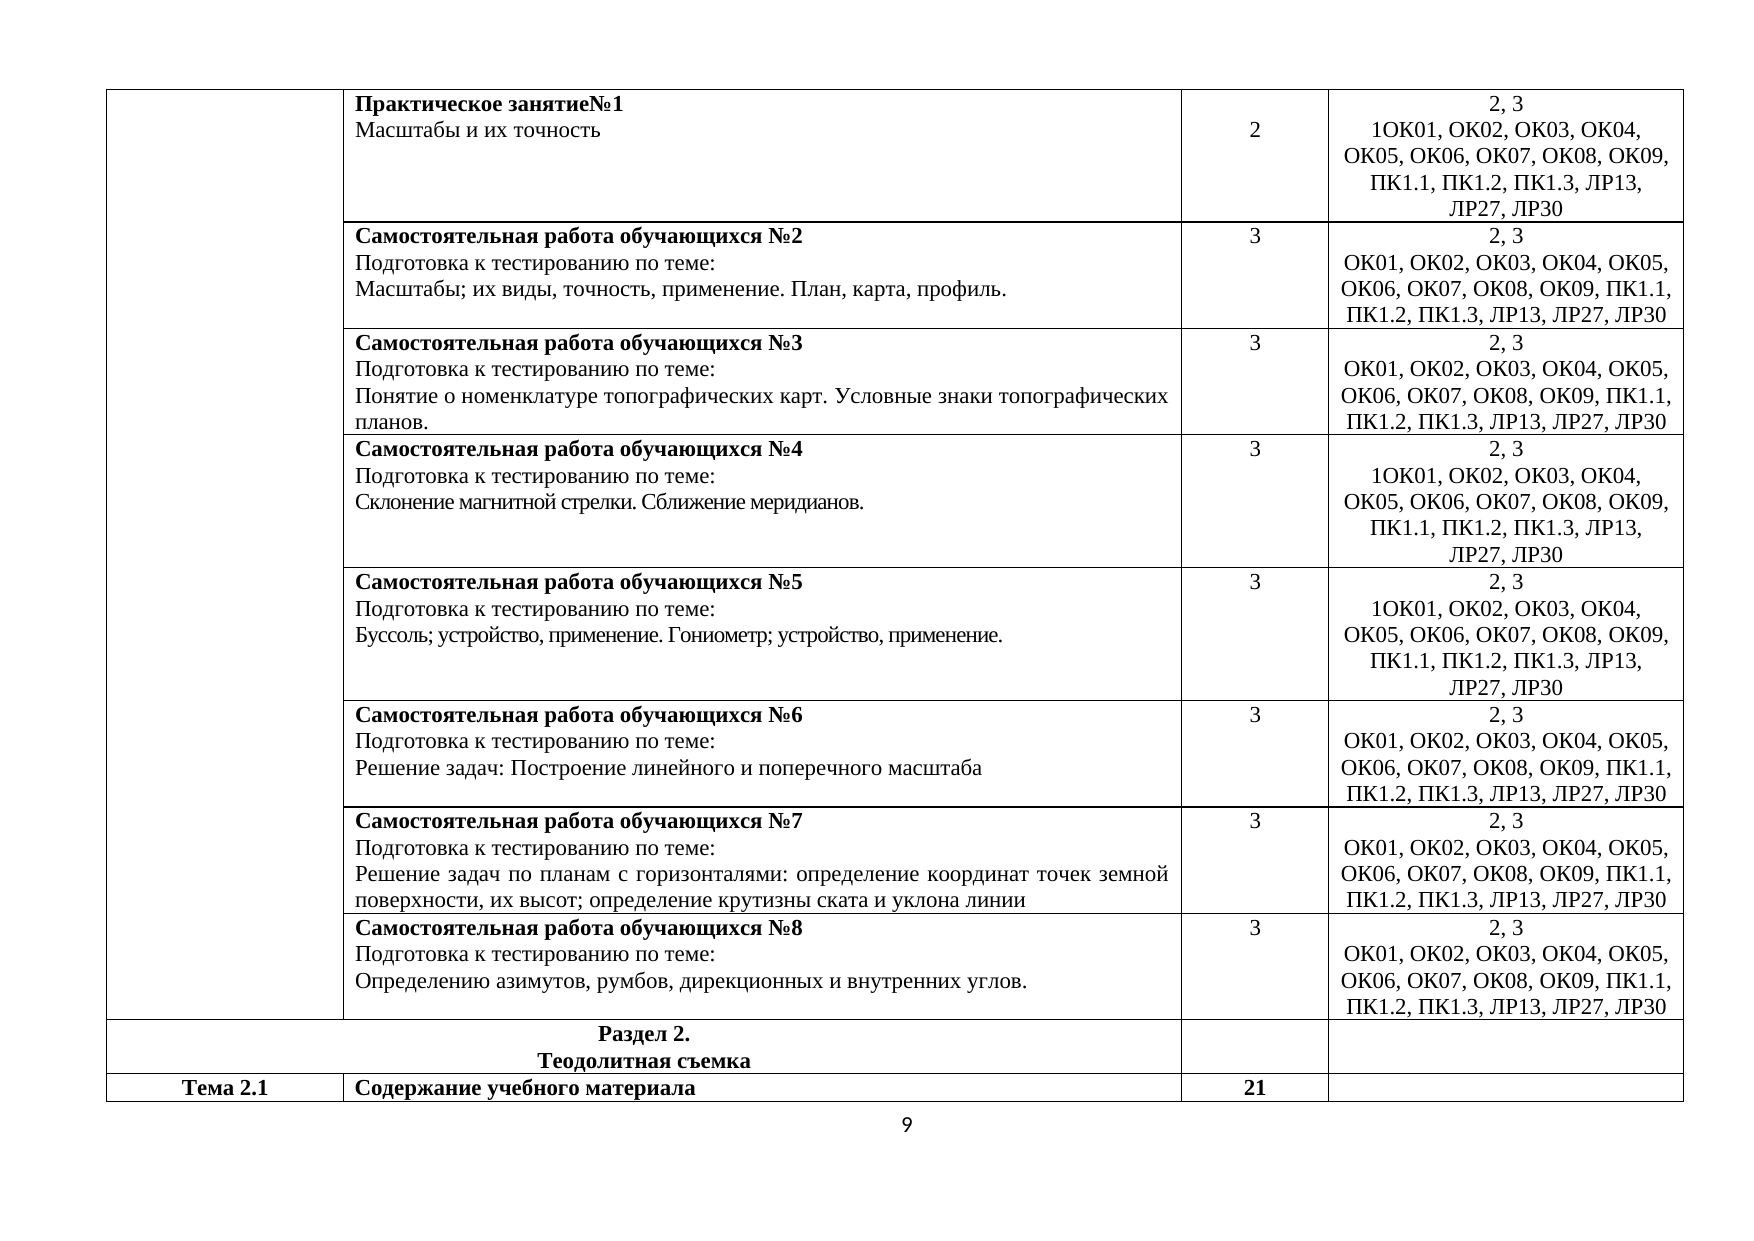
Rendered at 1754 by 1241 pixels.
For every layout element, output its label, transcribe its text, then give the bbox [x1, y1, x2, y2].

table_cell Самостоятельная работа обучающихся №2 Подготовка к тестированию по теме: Масштабы; их виды, точность, применение. План, карта, профиль. [344, 223, 1181, 328]
table_cell 2, 3 1ОК01, ОК02, ОК03, ОК04, ОК05, ОК06, ОК07, ОК08, ОК09, ПК1.1, ПК1.2, ПК1.3, ЛР13, ЛР27, ЛР30 [1329, 568, 1683, 700]
table_cell Самостоятельная работа обучающихся №8 Подготовка к тестированию по теме: Определению азимутов, румбов, дирекционных и внутренних углов. [344, 914, 1181, 1019]
table_cell 2, 3 1ОК01, ОК02, ОК03, ОК04, ОК05, ОК06, ОК07, ОК08, ОК09, ПК1.1, ПК1.2, ПК1.3, ЛР13, ЛР27, ЛР30 [1329, 435, 1683, 567]
table_cell 2, 3 ОК01, ОК02, ОК03, ОК04, ОК05, ОК06, ОК07, ОК08, ОК09, ПК1.1, ПК1.2, ПК1.3, ЛР13, ЛР27, ЛР30 [1329, 701, 1683, 806]
table_cell Самостоятельная работа обучающихся №4 Подготовка к тестированию по теме: Склонение магнитной стрелки. Сближение меридианов. [344, 435, 1181, 567]
table_cell 3 [1182, 701, 1328, 806]
table_cell [1329, 1020, 1683, 1073]
table_cell 2 [1182, 90, 1328, 221]
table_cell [107, 1074, 343, 1101]
table_cell 3 [1182, 568, 1328, 700]
table_cell [1182, 1020, 1328, 1073]
table_cell 3 [1182, 223, 1328, 328]
table_cell Самостоятельная работа обучающихся №7 Подготовка к тестированию по теме: Решение задач по планам с горизонталями: определение координат точек земной поверхности, их высот; определение крутизны ската и уклона линии [344, 808, 1181, 913]
table_cell 21 [1182, 1074, 1328, 1101]
table_cell Самостоятельная работа обучающихся №5 Подготовка к тестированию по теме: Буссоль; устройство, применение. Гониометр; устройство, применение. [344, 568, 1181, 700]
table_cell 2, 3 ОК01, ОК02, ОК03, ОК04, ОК05, ОК06, ОК07, ОК08, ОК09, ПК1.1, ПК1.2, ПК1.3, ЛР13, ЛР27, ЛР30 [1329, 808, 1683, 913]
table_cell 2, 3 ОК01, ОК02, ОК03, ОК04, ОК05, ОК06, ОК07, ОК08, ОК09, ПК1.1, ПК1.2, ПК1.3, ЛР13, ЛР27, ЛР30 [1329, 329, 1683, 434]
table_cell 2, 3 ОК01, ОК02, ОК03, ОК04, ОК05, ОК06, ОК07, ОК08, ОК09, ПК1.1, ПК1.2, ПК1.3, ЛР13, ЛР27, ЛР30 [1329, 914, 1683, 1019]
table_cell [1329, 1074, 1683, 1101]
table_cell 3 [1182, 329, 1328, 434]
table_cell Самостоятельная работа обучающихся №3 Подготовка к тестированию по теме: Понятие о номенклатуре топографических карт. Условные знаки топографических планов. [344, 329, 1181, 434]
table_cell 2, 3 1ОК01, ОК02, ОК03, ОК04, ОК05, ОК06, ОК07, ОК08, ОК09, ПК1.1, ПК1.2, ПК1.3, ЛР13, ЛР27, ЛР30 [1329, 90, 1683, 221]
table_cell 2, 3 ОК01, ОК02, ОК03, ОК04, ОК05, ОК06, ОК07, ОК08, ОК09, ПК1.1, ПК1.2, ПК1.3, ЛР13, ЛР27, ЛР30 [1329, 223, 1683, 328]
table_cell Раздел 2. Теодолитная съемка [107, 1020, 1181, 1073]
table_cell 3 [1182, 808, 1328, 913]
table_cell Самостоятельная работа обучающихся №6 Подготовка к тестированию по теме: Решение задач: Построение линейного и поперечного масштаба [344, 701, 1181, 806]
table_cell 3 [1182, 914, 1328, 1019]
table_cell Практическое занятие№1 Масштабы и их точность [344, 90, 1181, 221]
table_cell 3 [1182, 435, 1328, 567]
table_cell Содержание учебного материала [344, 1074, 1181, 1101]
